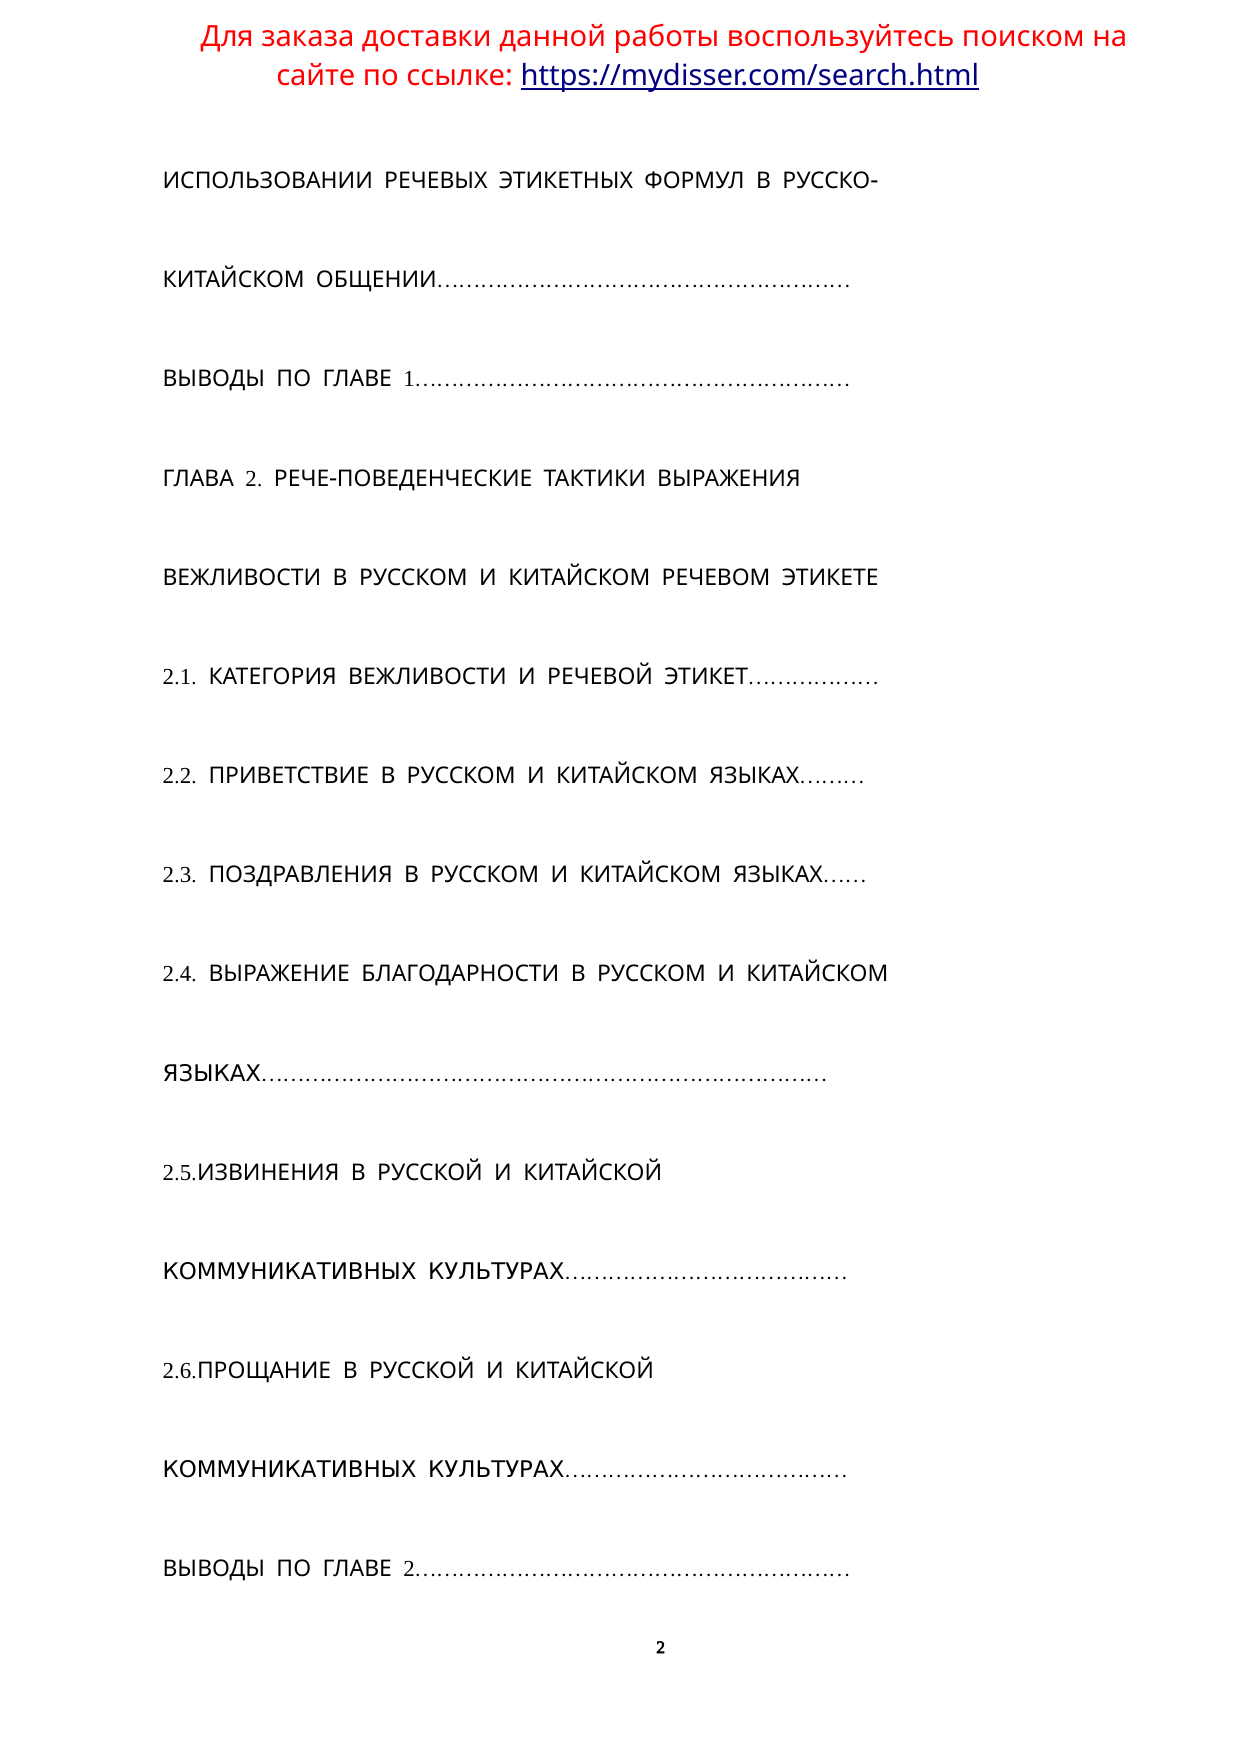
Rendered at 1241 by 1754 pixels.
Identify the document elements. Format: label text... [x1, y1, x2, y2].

text ВЫВОДЫ ПО ГЛАВЕ 1…………………………………………………… [103, 363, 1152, 392]
text ГЛАВА 2. РЕЧЕ-ПОВЕДЕНЧЕСКИЕ ТАКТИКИ ВЫРАЖЕНИЯ [103, 462, 1152, 491]
text 2.4. ВЫРАЖЕНИЕ БЛАГОДАРНОСТИ В РУССКОМ И КИТАЙСКОМ [103, 958, 1152, 987]
text КОММУНИКАТИВНЫХ КУЛЬТУРАХ………………………………… [103, 1454, 1152, 1482]
text ВЫВОДЫ ПО ГЛАВЕ 2…………………………………………………… [103, 1553, 1152, 1582]
text 2.6.ПРОЩАНИЕ В РУССКОЙ И КИТАЙСКОЙ [103, 1354, 1152, 1383]
text 2.1. КАТЕГОРИЯ ВЕЖЛИВОСТИ И РЕЧЕВОЙ ЭТИКЕТ……………… [103, 660, 1152, 689]
text 2.3. ПОЗДРАВЛЕНИЯ В РУССКОМ И КИТАЙСКОМ ЯЗЫКАХ…… [103, 859, 1152, 887]
text ВЕЖЛИВОСТИ В РУССКОМ И КИТАЙСКОМ РЕЧЕВОМ ЭТИКЕТЕ [103, 561, 1152, 590]
text ИСПОЛЬЗОВАНИИ РЕЧЕВЫХ ЭТИКЕТНЫХ ФОРМУЛ В РУССКО- [103, 164, 1152, 193]
text КИТАЙСКОМ ОБЩЕНИИ………………………………………………… [103, 264, 1152, 292]
text 2.5.ИЗВИНЕНИЯ В РУССКОЙ И КИТАЙСКОЙ [103, 1156, 1152, 1185]
text КОММУНИКАТИВНЫХ КУЛЬТУРАХ………………………………… [103, 1255, 1152, 1284]
text 2.2. ПРИВЕТСТВИЕ В РУССКОМ И КИТАЙСКОМ ЯЗЫКАХ……… [103, 759, 1152, 788]
text ЯЗЫКАХ…………………………………………………………………… [103, 1057, 1152, 1086]
